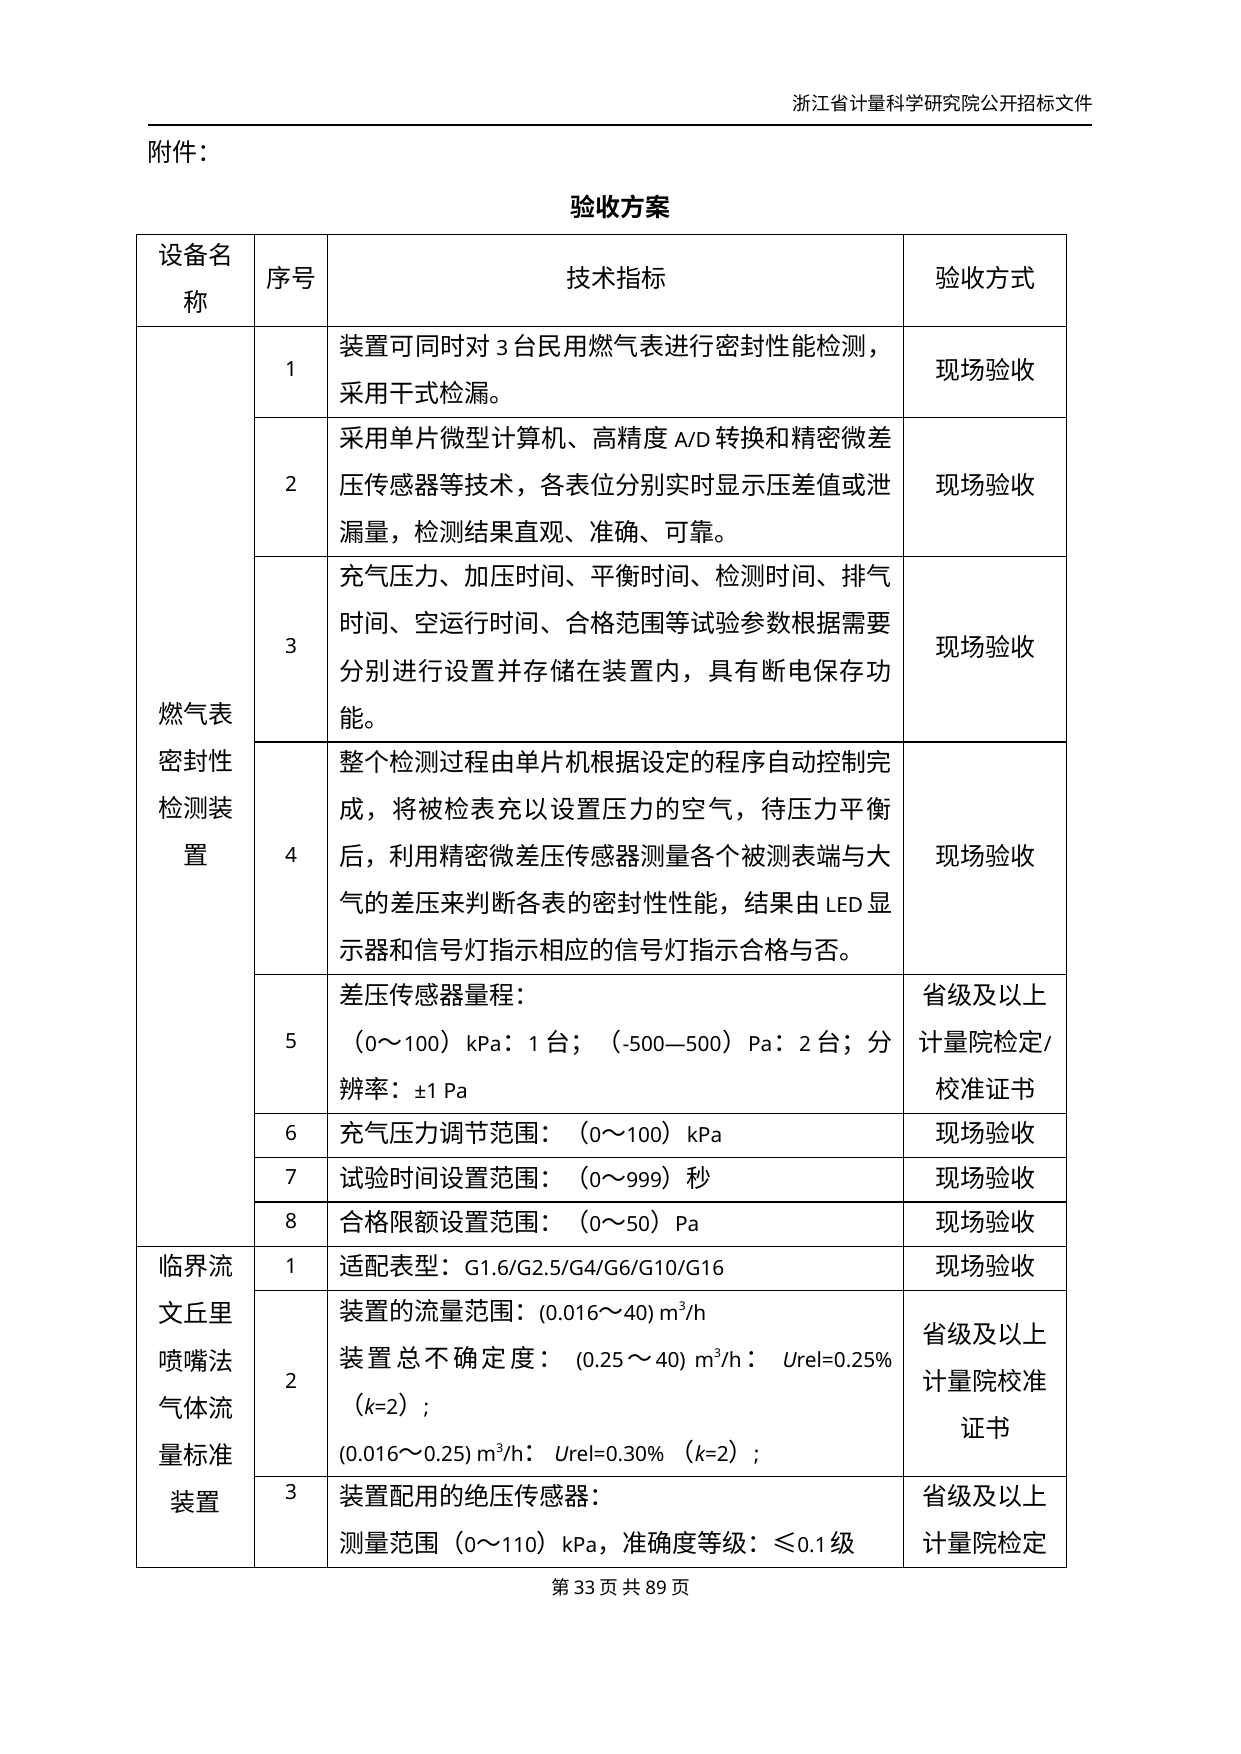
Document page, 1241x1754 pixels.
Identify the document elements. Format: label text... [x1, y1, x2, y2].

table_cell 1 [255, 327, 327, 417]
table_cell 差压传感器量程： （0～100）kPa：1台；（-500—500）Pa：2台；分辨率：±1 Pa [328, 975, 903, 1113]
table_cell 试验时间设置范围：（0～999）秒 [328, 1158, 903, 1201]
table_cell 2 [255, 418, 327, 556]
text 验收方案 [148, 187, 1092, 223]
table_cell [328, 1477, 903, 1567]
table_header 验收方式 [904, 235, 1066, 326]
table_cell 整个检测过程由单片机根据设定的程序自动控制完成，将被检表充以设置压力的空气，待压力平衡后，利用精密微差压传感器测量各个被测表端与大气的差压来判断各表的密封性性能，结果由LED显示器和信号灯指示相应的信号灯指示合格与否。 [328, 743, 903, 974]
table_cell 省级及以上计量院检定/校准证书 [904, 975, 1066, 1113]
table_cell 4 [255, 743, 327, 974]
table_cell 现场验收 [904, 1158, 1066, 1201]
table_cell 合格限额设置范围：（0～50）Pa [328, 1203, 903, 1246]
table_cell 5 [255, 975, 327, 1113]
table_cell 2 [255, 1291, 327, 1476]
table_cell 临界流文丘里喷嘴法气体流量标准装置 [137, 1247, 254, 1567]
table_cell 1 [255, 1247, 327, 1290]
table_cell 充气压力、加压时间、平衡时间、检测时间、排气时间、空运行时间、合格范围等试验参数根据需要分别进行设置并存储在装置内，具有断电保存功能。 [328, 557, 903, 741]
table_cell 6 [255, 1114, 327, 1157]
table_cell 现场验收 [904, 418, 1066, 556]
table_cell 充气压力调节范围：（0～100）kPa [328, 1114, 903, 1157]
table_cell 装置的流量范围：(0.016～40) m3/h 装置总不确定度： (0.25～40) m3/h： Urel=0.25% （k=2）; (0.016～0.25) m3/h： Urel=0.30% （k=2）; [328, 1291, 903, 1476]
table_cell 现场验收 [904, 327, 1066, 417]
table_header 设备名称 [137, 235, 254, 326]
table_cell 8 [255, 1203, 327, 1246]
table_cell 现场验收 [904, 1203, 1066, 1246]
table_cell 现场验收 [904, 1247, 1066, 1290]
table_cell 现场验收 [904, 1114, 1066, 1157]
table_cell 3 [255, 1477, 327, 1567]
table_cell 省级及以上计量院检定证书 [904, 1477, 1066, 1567]
table_header 序号 [255, 235, 327, 326]
table_cell 现场验收 [904, 743, 1066, 974]
table_cell 7 [255, 1158, 327, 1201]
table_cell 现场验收 [904, 557, 1066, 741]
table_header 技术指标 [328, 235, 903, 326]
table_cell 燃气表密封性检测装置 [137, 327, 254, 1246]
table_cell 采用单片微型计算机、高精度A/D转换和精密微差压传感器等技术，各表位分别实时显示压差值或泄漏量，检测结果直观、准确、可靠。 [328, 418, 903, 556]
table_cell 省级及以上计量院校准证书 [904, 1291, 1066, 1476]
table_cell 适配表型：G1.6/G2.5/G4/G6/G10/G16 [328, 1247, 903, 1290]
table_cell 3 [255, 557, 327, 741]
text 附件： [148, 133, 1092, 169]
table_cell 装置可同时对3台民用燃气表进行密封性能检测，采用干式检漏。 [328, 327, 903, 417]
